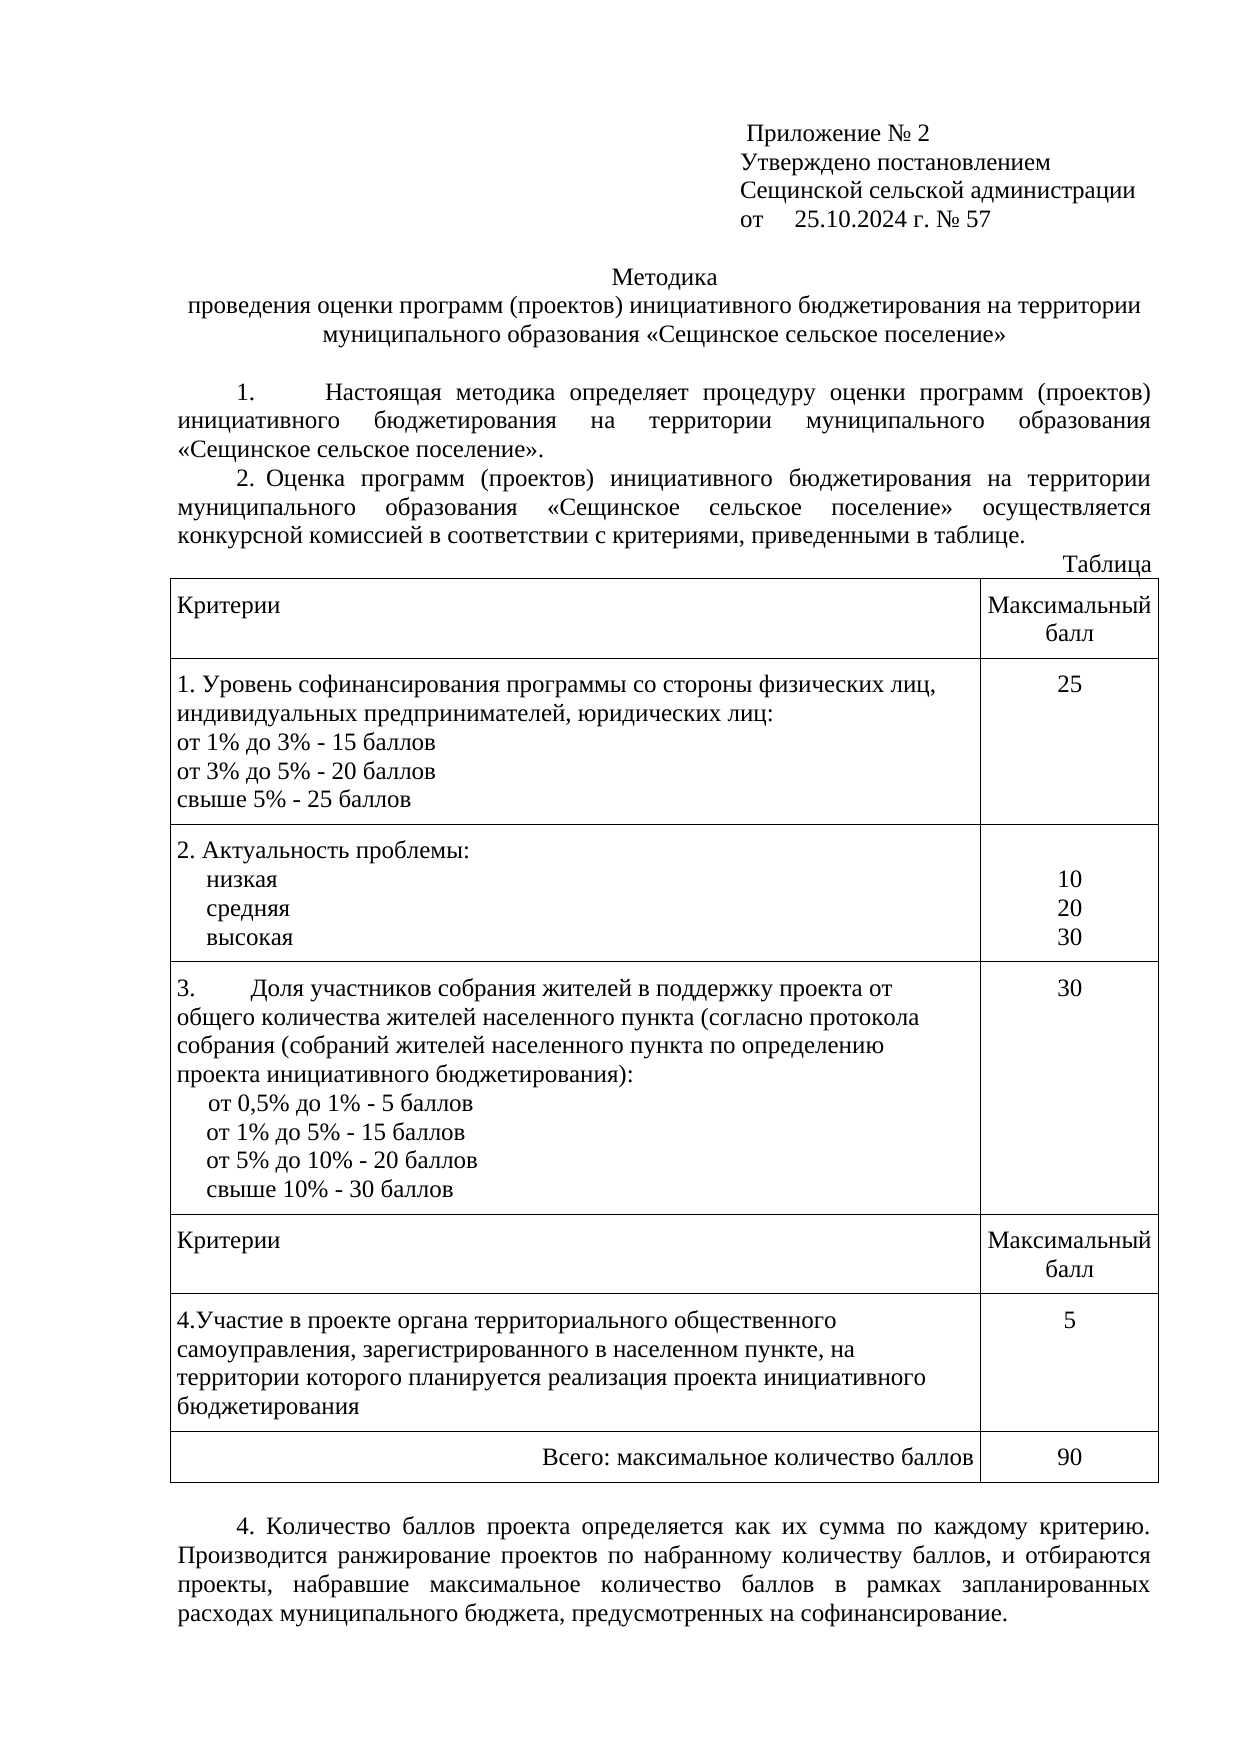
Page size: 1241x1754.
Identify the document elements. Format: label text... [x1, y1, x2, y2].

text Таблица [177, 549, 1152, 578]
table_cell 5 [981, 1294, 1158, 1431]
table_cell Критерии [171, 1215, 980, 1293]
table_cell 30 [981, 962, 1158, 1213]
text проведения оценки программ (проектов) инициативного бюджетирования на территории муниципального образования «Сещинское сельское поселение» [177, 291, 1152, 348]
table_cell 2. Актуальность проблемы: низкая средняя высокая [171, 825, 980, 961]
table_header Максимальный балл [981, 579, 1158, 658]
text Утверждено постановлением [740, 147, 1152, 176]
text Приложение № 2 [177, 118, 1152, 147]
table_cell 1. Уровень софинансирования программы со стороны физических лиц, индивидуальных предпринимателей, юридических лиц: от 1% до 3% - 15 баллов от 3% до 5% - 20 баллов свыше 5% - 25 баллов [171, 659, 980, 824]
list Оценка программ (проектов) инициативного бюджетирования на территории муниципального образования «Сещинское сельское поселение» осуществляется конкурсной комиссией в соответствии с критериями, приведенными в таблице. [177, 463, 1152, 549]
list Настоящая методика определяет процедуру оценки программ (проектов) инициативного бюджетирования на территории муниципального образования «Сещинское сельское поселение». [177, 377, 1152, 463]
table_cell 4.Участие в проекте органа территориального общественного самоуправления, зарегистрированного в населенном пункте, на территории которого планируется реализация проекта инициативного бюджетирования [171, 1294, 980, 1431]
table_cell Максимальный балл [981, 1215, 1158, 1293]
list Количество баллов проекта определяется как их сумма по каждому критерию. Производится ранжирование проектов по набранному количеству баллов, и отбираются проекты, набравшие максимальное количество баллов в рамках запланированных расходах муниципального бюджета, предусмотренных на софинансирование. [177, 1511, 1152, 1626]
table_cell 90 [981, 1432, 1158, 1482]
table_header Критерии [171, 579, 980, 658]
text Методика [177, 262, 1152, 291]
text Сещинской сельской администрации от 25.10.2024 г. № 57 [740, 176, 1152, 233]
table_cell Всего: максимальное количество баллов [171, 1432, 980, 1482]
table_cell 10 20 30 [981, 825, 1158, 961]
table_cell 25 [981, 659, 1158, 824]
table_cell Доля участников собрания жителей в поддержку проекта от общего количества жителей населенного пункта (согласно протокола собрания (собраний жителей населенного пункта по определению проекта инициативного бюджетирования): от 0,5% до 1% - 5 баллов от 1% до 5% - 15 баллов от 5% до 10% - 20 баллов свыше 10% - 30 баллов [171, 962, 980, 1213]
